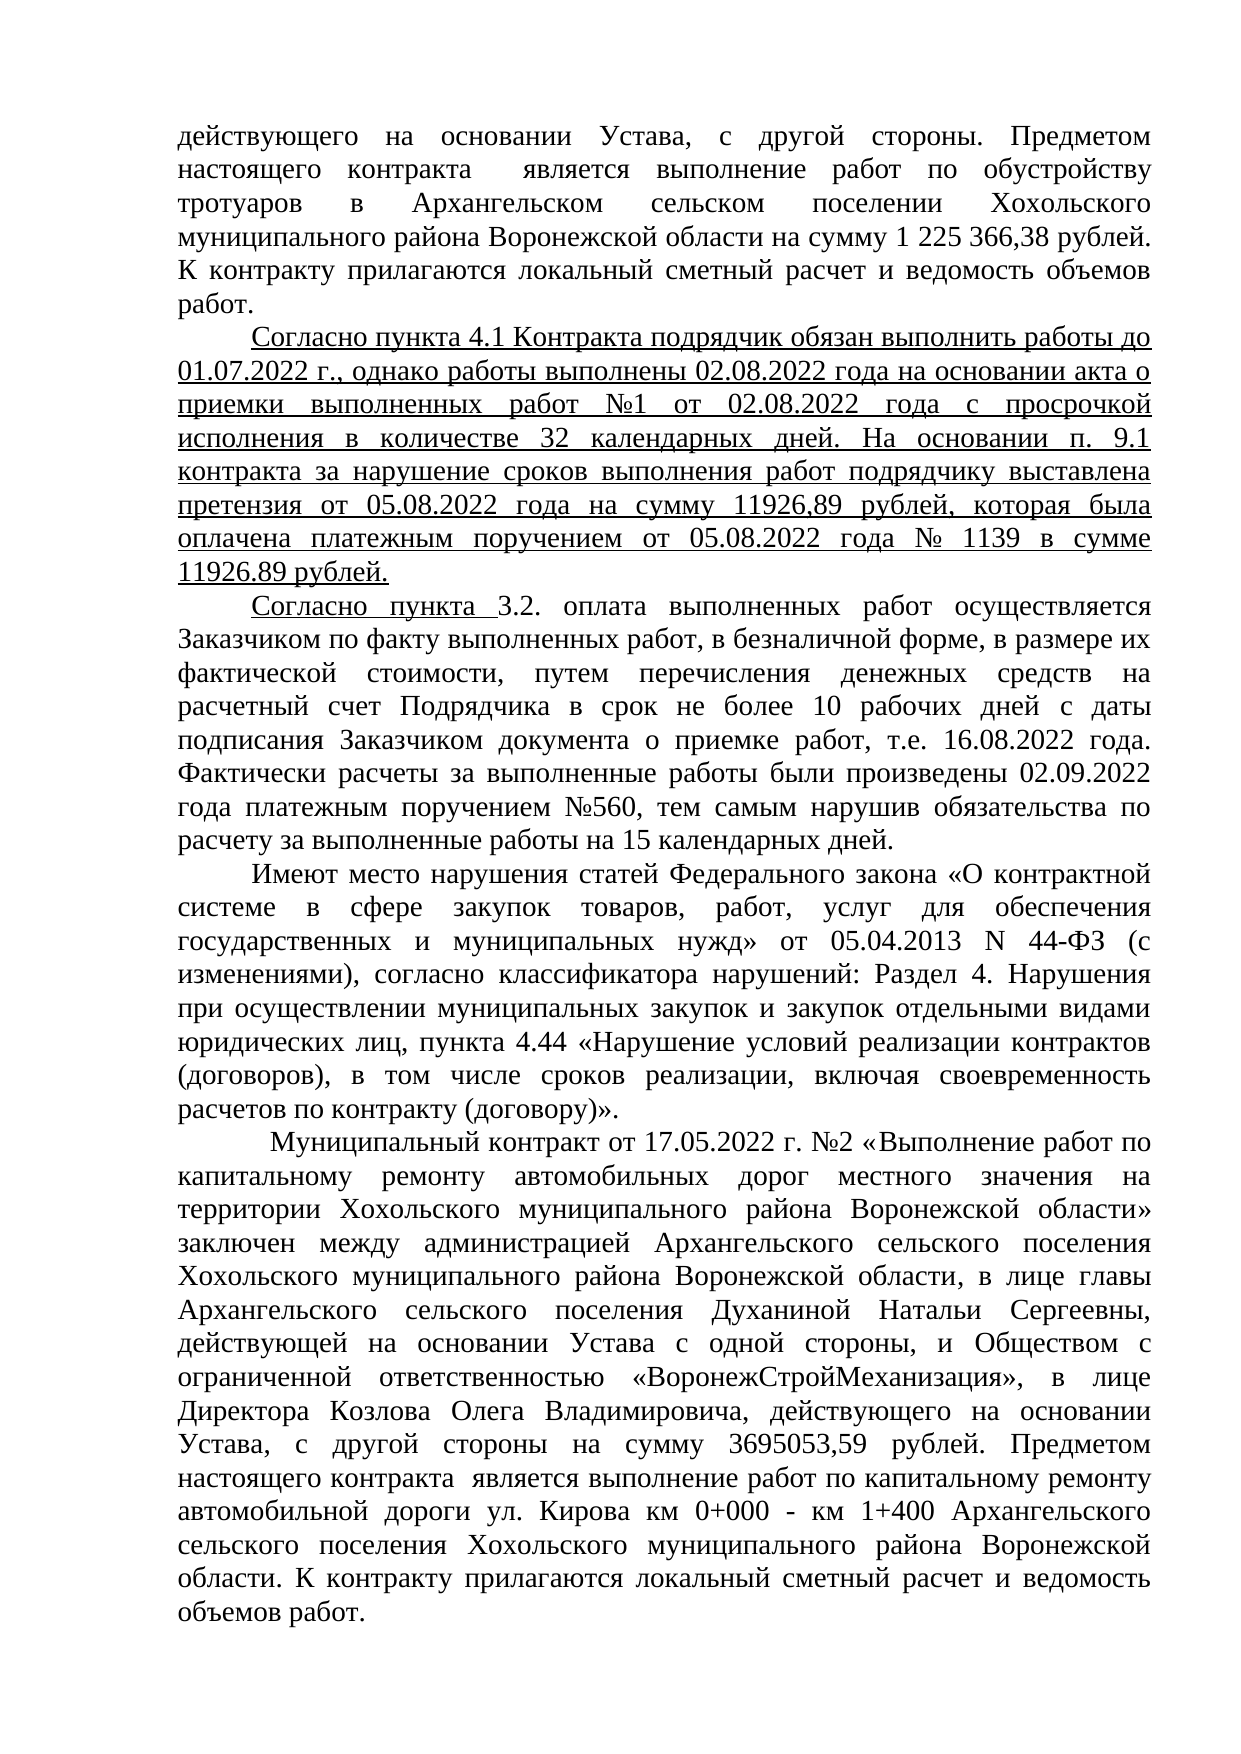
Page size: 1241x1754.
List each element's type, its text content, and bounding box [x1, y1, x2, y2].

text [177, 118, 1152, 319]
text Согласно пункта 4.1 Контракта подрядчик обязан выполнить работы до 01.07.2022 г., однако работы выполнены 02.08.2022 года на основании акта о приемки выполненных работ №1 от 02.08.2022 года с просрочкой исполнения в количестве 32 календарных дней. На основании п. 9.1 контракта за нарушение сроков выполнения работ подрядчику выставлена претензия от 05.08.2022 года на сумму 11926,89 рублей, которая была оплачена платежным поручением от 05.08.2022 года № 1139 в сумме 11926.89 рублей. [177, 319, 1152, 415]
text Муниципальный контракт от 17.05.2022 г. №2 «Выполнение работ по капитальному ремонту автомобильных дорог местного значения на территории Хохольского муниципального района Воронежской области» заключен между администрацией Архангельского сельского поселения Хохольского муниципального района Воронежской области, в лице главы Архангельского сельского поселения Духаниной Натальи Сергеевны, действующей на основании Устава с одной стороны, и Обществом с ограниченной ответственностью «ВоронежСтройМеханизация», в лице Директора Козлова Олега Владимировича, действующего на основании Устава, с другой стороны на сумму 3695053,59 рублей. Предметом настоящего контракта является выполнение работ по капитальному ремонту автомобильной дороги ул. Кирова км 0+000 - км 1+400 Архангельского сельского поселения Хохольского муниципального района Воронежской области. К контракту прилагаются локальный сметный расчет и ведомость объемов работ. [177, 1124, 1152, 1627]
text Согласно пункта 4.1 Контракта подрядчик обязан выполнить работы до 01.07.2022 г., однако работы выполнены 02.08.2022 года на основании акта о приемки выполненных работ №1 от 02.08.2022 года с просрочкой исполнения в количестве 32 календарных дней. На основании п. 9.1 контракта за нарушение сроков выполнения работ подрядчику выставлена претензия от 05.08.2022 года на сумму 11926,89 рублей, которая была оплачена платежным поручением от 05.08.2022 года № 1139 в сумме 11926.89 рублей. [177, 517, 1152, 550]
text Имеют место нарушения статей Федерального закона «О контрактной системе в сфере закупок товаров, работ, услуг для обеспечения государственных и муниципальных нужд» от 05.04.2013 N 44-ФЗ (с изменениями), согласно классификатора нарушений: Раздел 4. Нарушения при осуществлении муниципальных закупок и закупок отдельными видами юридических лиц, пункта 4.44 «Нарушение условий реализации контрактов (договоров), в том числе сроков реализации, включая своевременность расчетов по контракту (договору)». [177, 856, 1152, 1124]
text Согласно пункта 4.1 Контракта подрядчик обязан выполнить работы до 01.07.2022 г., однако работы выполнены 02.08.2022 года на основании акта о приемки выполненных работ №1 от 02.08.2022 года с просрочкой исполнения в количестве 32 календарных дней. На основании п. 9.1 контракта за нарушение сроков выполнения работ подрядчику выставлена претензия от 05.08.2022 года на сумму 11926,89 рублей, которая была оплачена платежным поручением от 05.08.2022 года № 1139 в сумме 11926.89 рублей. [177, 551, 1152, 588]
text Согласно пункта 4.1 Контракта подрядчик обязан выполнить работы до 01.07.2022 г., однако работы выполнены 02.08.2022 года на основании акта о приемки выполненных работ №1 от 02.08.2022 года с просрочкой исполнения в количестве 32 календарных дней. На основании п. 9.1 контракта за нарушение сроков выполнения работ подрядчику выставлена претензия от 05.08.2022 года на сумму 11926,89 рублей, которая была оплачена платежным поручением от 05.08.2022 года № 1139 в сумме 11926.89 рублей. [177, 416, 1152, 516]
text Согласно пункта 3.2. оплата выполненных работ осуществляется Заказчиком по факту выполненных работ, в безналичной форме, в размере их фактической стоимости, путем перечисления денежных средств на расчетный счет Подрядчика в срок не более 10 рабочих дней с даты подписания Заказчиком документа о приемке работ, т.е. 16.08.2022 года. Фактически расчеты за выполненные работы были произведены 02.09.2022 года платежным поручением №560, тем самым нарушив обязательства по расчету за выполненные работы на 15 календарных дней. [177, 588, 1152, 856]
